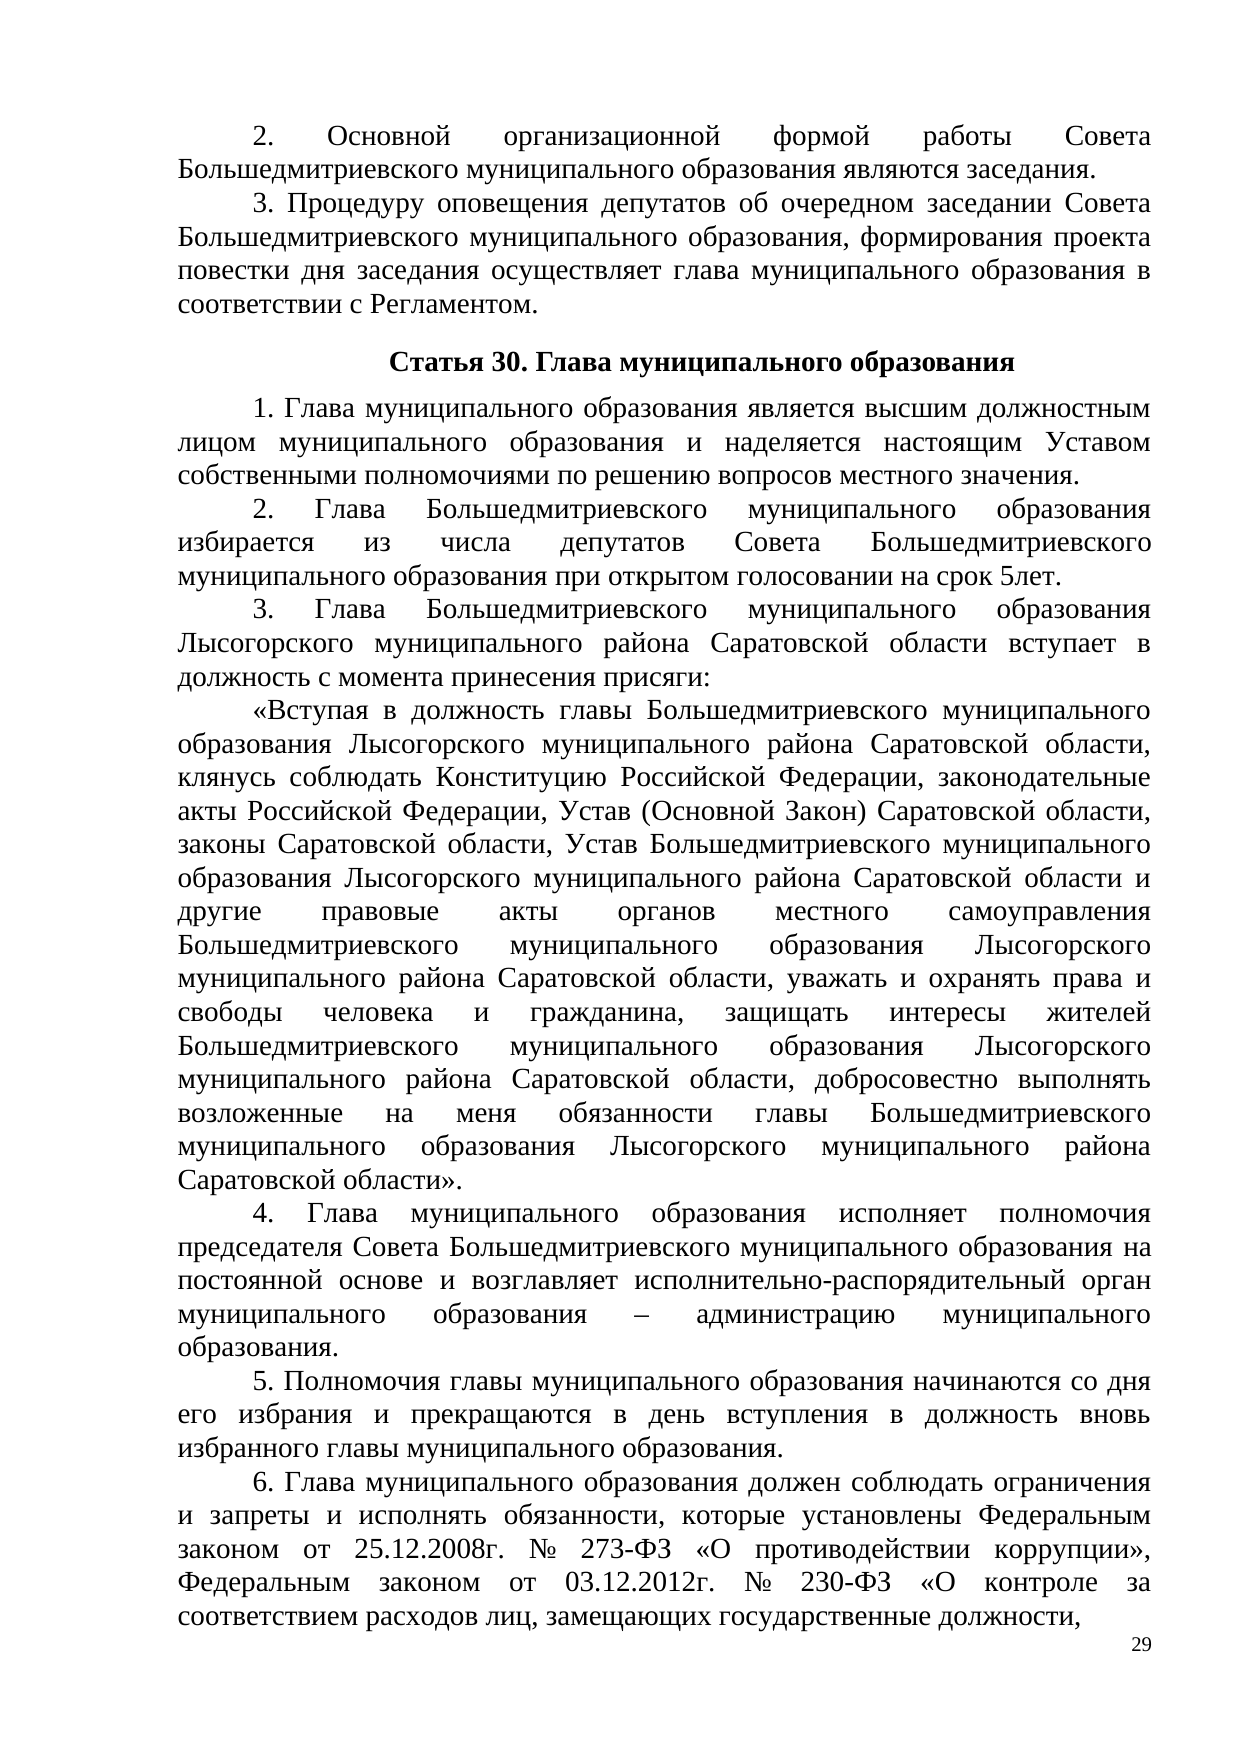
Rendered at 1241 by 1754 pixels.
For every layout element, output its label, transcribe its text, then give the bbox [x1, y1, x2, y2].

text 2. Основной организационной формой работы Совета Большедмитриевского муниципального образования являются заседания. [177, 118, 1152, 185]
text 1. Глава муниципального образования является высшим должностным лицом муниципального образования и наделяется настоящим Уставом собственными полномочиями по решению вопросов местного значения. [177, 390, 1152, 491]
text 3. Глава Большедмитриевского муниципального образования Лысогорского муниципального района Саратовской области вступает в должность с момента принесения присяги: [177, 592, 1152, 692]
text 5. Полномочия главы муниципального образования начинаются со дня его избрания и прекращаются в день вступления в должность вновь избранного главы муниципального образования. [177, 1363, 1152, 1464]
text 6. Глава муниципального образования должен соблюдать ограничения и запреты и исполнять обязанности, которые установлены Федеральным законом от 25.12.2008г. № 273-ФЗ «О противодействии коррупции», Федеральным законом от 03.12.2012г. № 230-ФЗ «О контроле за соответствием расходов лиц, замещающих государственные должности, [177, 1464, 1152, 1631]
text 2. Глава Большедмитриевского муниципального образования избирается из числа депутатов Совета Большедмитриевского муниципального образования при открытом голосовании на срок 5лет. [177, 491, 1152, 592]
text Статья 30. Глава муниципального образования [177, 344, 1152, 378]
text 4. Глава муниципального образования исполняет полномочия председателя Совета Большедмитриевского муниципального образования на постоянной основе и возглавляет исполнительно-распорядительный орган муниципального образования – администрацию муниципального образования. [177, 1195, 1152, 1363]
text «Вступая в должность главы Большедмитриевского муниципального образования Лысогорского муниципального района Саратовской области, клянусь соблюдать Конституцию Российской Федерации, законодательные акты Российской Федерации, Устав (Основной Закон) Саратовской области, законы Саратовской области, Устав Большедмитриевского муниципального образования Лысогорского муниципального района Саратовской области и другие правовые акты органов местного самоуправления Большедмитриевского муниципального образования Лысогорского муниципального района Саратовской области, уважать и охранять права и свободы человека и гражданина, защищать интересы жителей Большедмитриевского муниципального образования Лысогорского муниципального района Саратовской области, добросовестно выполнять возложенные на меня обязанности главы Большедмитриевского муниципального образования Лысогорского муниципального района Саратовской области». [177, 692, 1152, 1195]
text 3. Процедуру оповещения депутатов об очередном заседании Совета Большедмитриевского муниципального образования, формирования проекта повестки дня заседания осуществляет глава муниципального образования в соответствии с Регламентом. [177, 185, 1152, 319]
